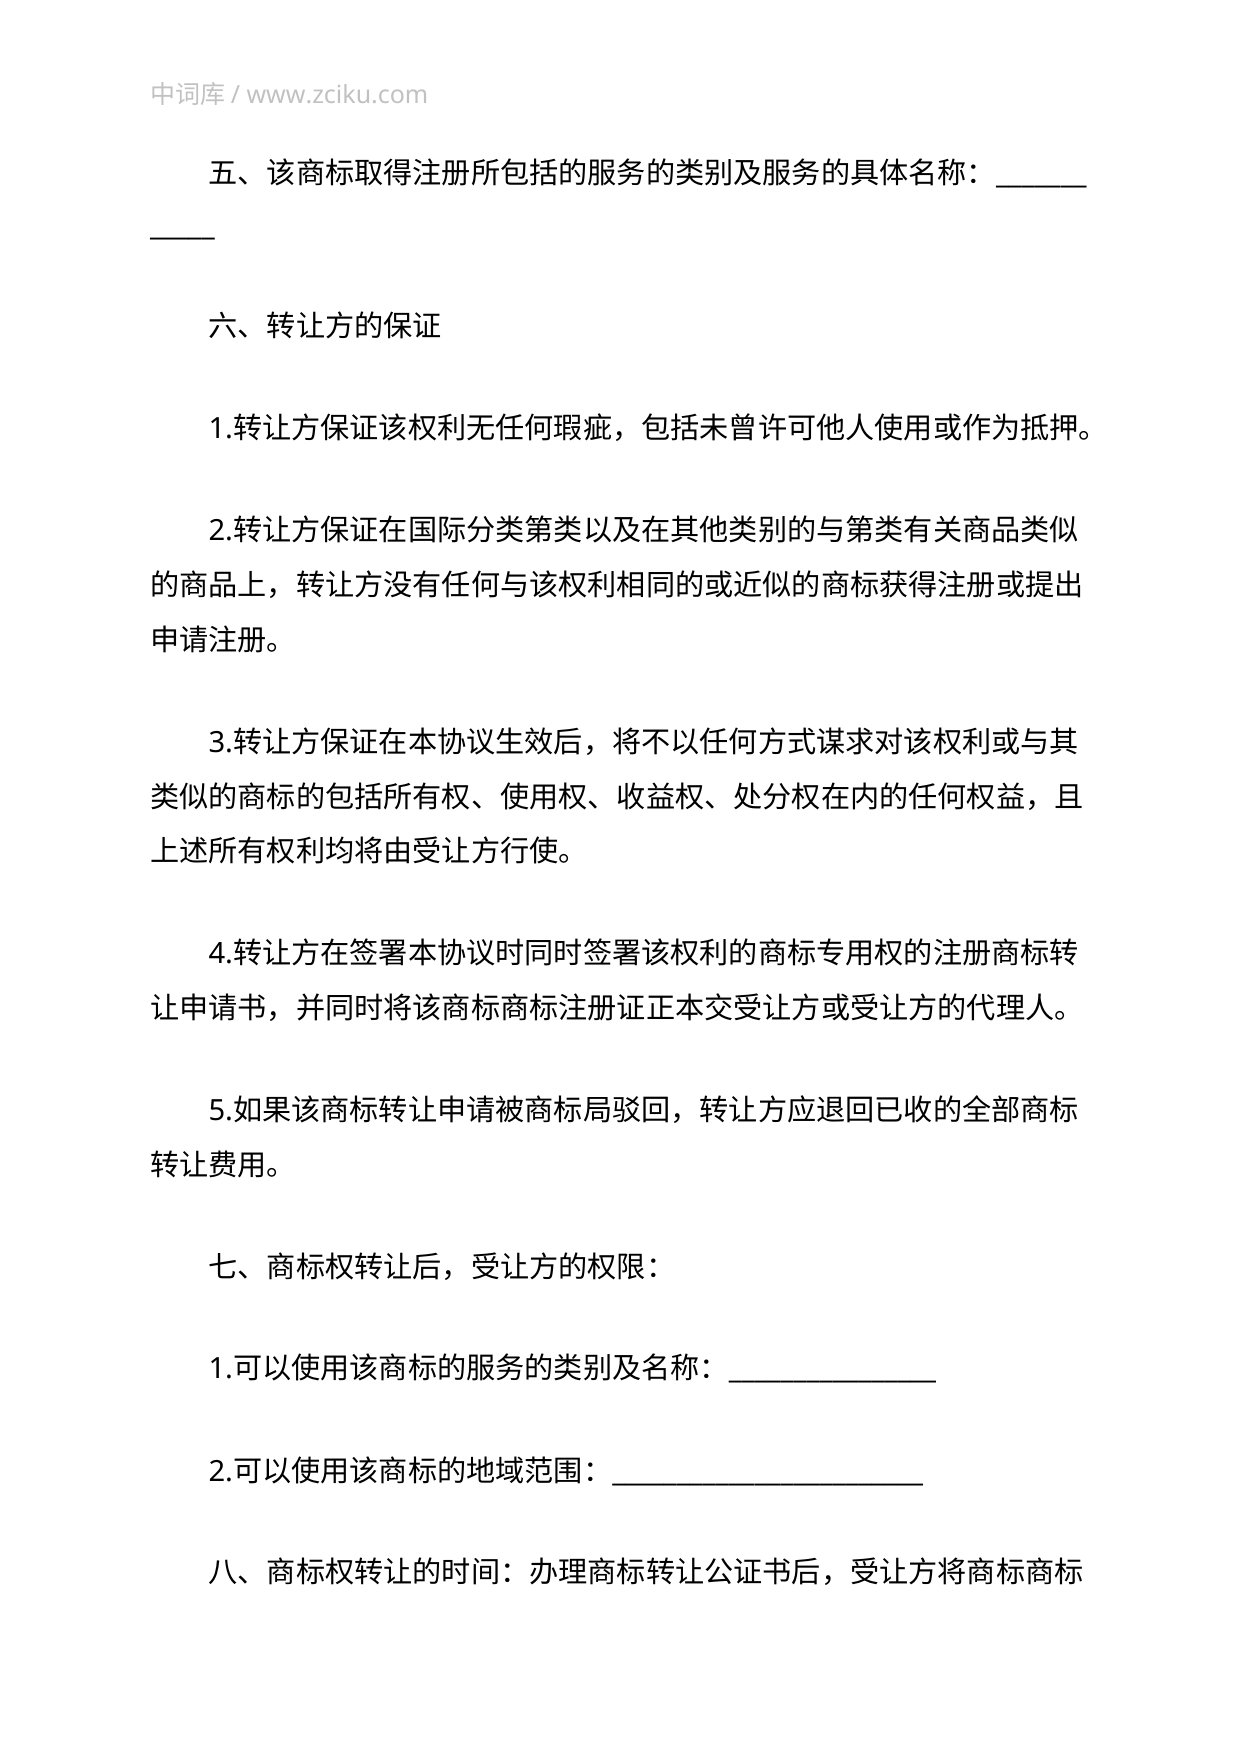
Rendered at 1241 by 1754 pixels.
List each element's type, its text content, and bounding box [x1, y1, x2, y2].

text 1.转让方保证该权利无任何瑕疵，包括未曾许可他人使用或作为抵押。 [150, 404, 1090, 447]
text 1.可以使用该商标的服务的类别及名称：________________ [150, 1345, 1090, 1387]
text 六、转让方的保证 [150, 303, 1090, 345]
text 5.如果该商标转让申请被商标局驳回，转让方应退回已收的全部商标转让费用。 [150, 1087, 1090, 1184]
text 五、该商标取得注册所包括的服务的类别及服务的具体名称：____________ [150, 150, 1090, 244]
text 2.可以使用该商标的地域范围：________________________ [150, 1447, 1090, 1489]
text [150, 1549, 1090, 1591]
text 七、商标权转让后，受让方的权限： [150, 1243, 1090, 1286]
text 2.转让方保证在国际分类第类以及在其他类别的与第类有关商品类似的商品上，转让方没有任何与该权利相同的或近似的商标获得注册或提出申请注册。 [150, 506, 1090, 659]
text 3.转让方保证在本协议生效后，将不以任何方式谋求对该权利或与其类似的商标的包括所有权、使用权、收益权、处分权在内的任何权益，且上述所有权利均将由受让方行使。 [150, 718, 1090, 870]
text 4.转让方在签署本协议时同时签署该权利的商标专用权的注册商标转让申请书，并同时将该商标商标注册证正本交受让方或受让方的代理人。 [150, 930, 1090, 1027]
